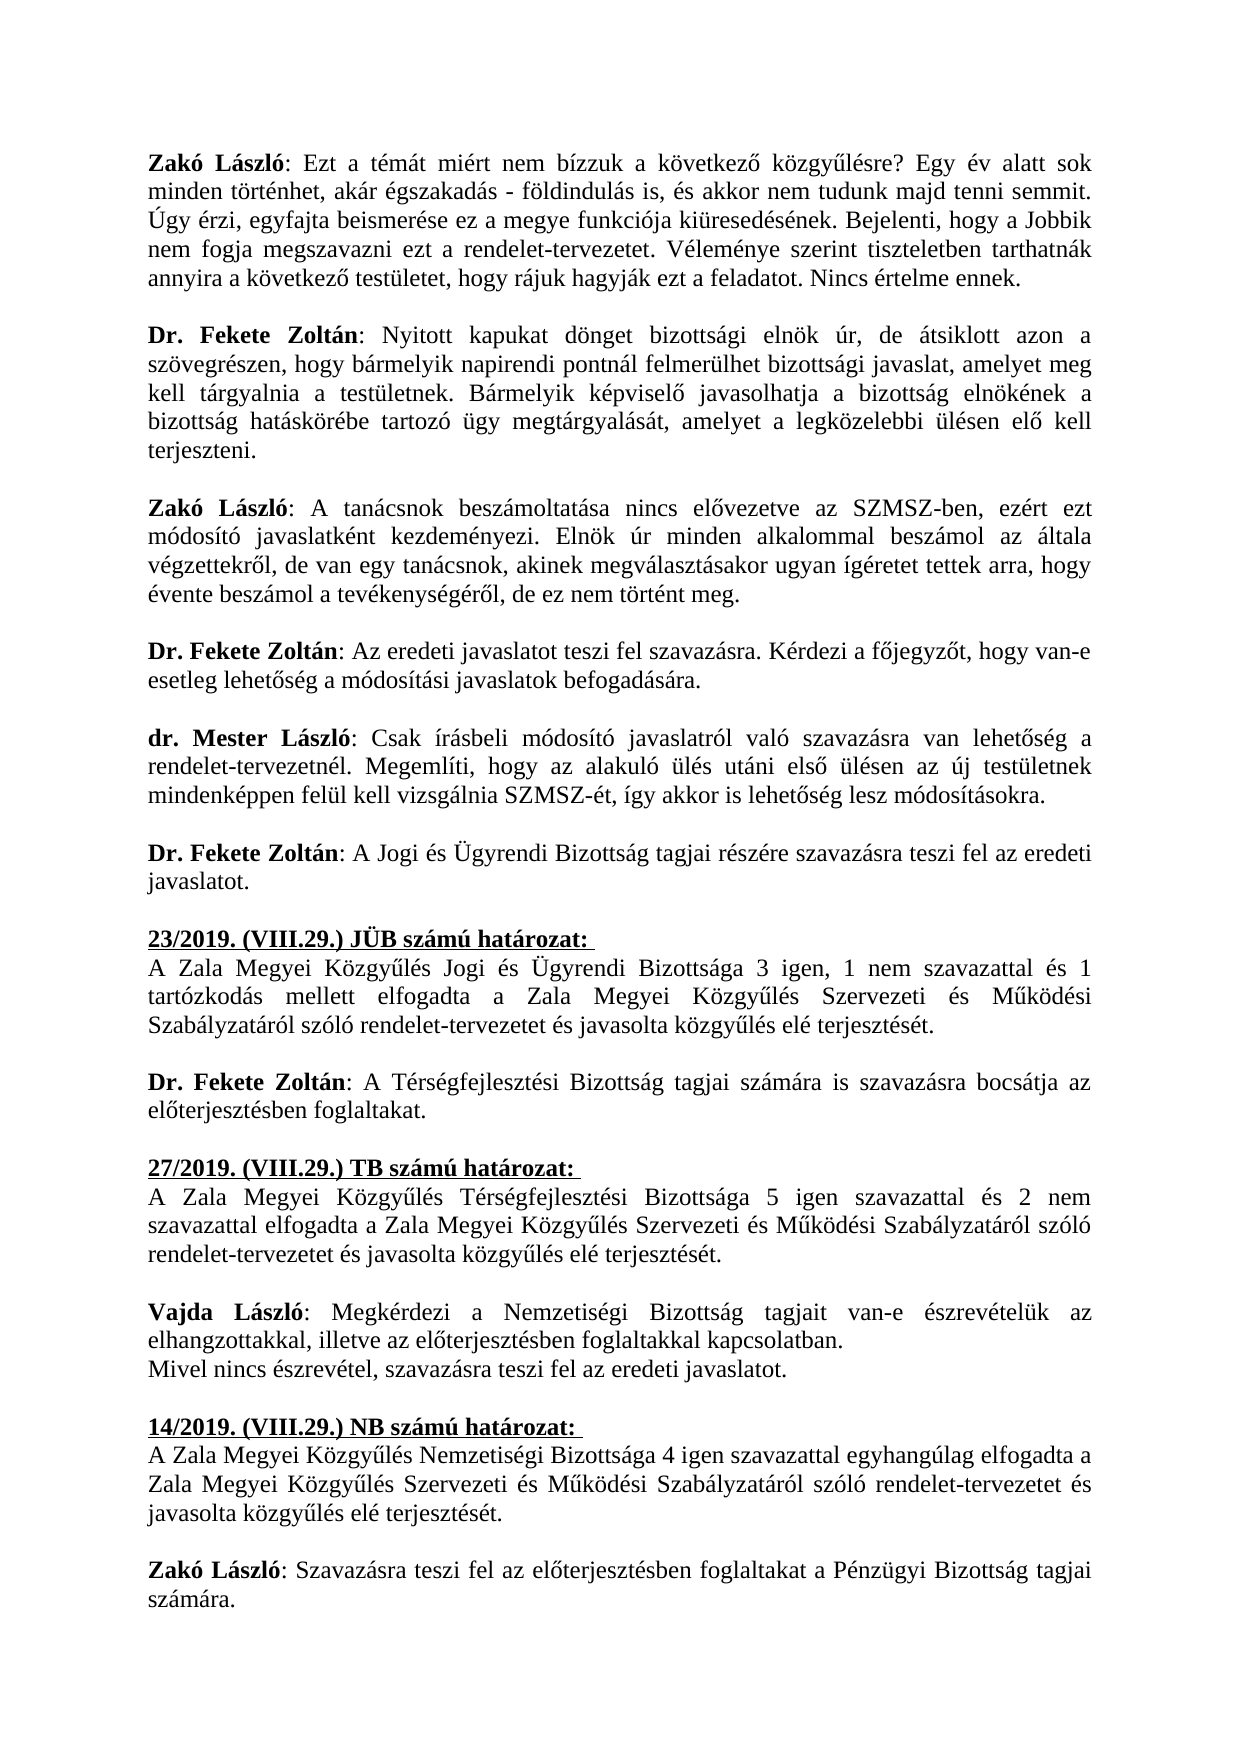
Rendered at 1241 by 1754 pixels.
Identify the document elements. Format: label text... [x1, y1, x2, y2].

text Zakó László: Ezt a témát miért nem bízzuk a következő közgyűlésre? Egy év alatt sok minden történhet, akár égszakadás - földindulás is, és akkor nem tudunk majd tenni semmit. Úgy érzi, egyfajta beismerése ez a megye funkciója kiüresedésének. Bejelenti, hogy a Jobbik nem fogja megszavazni ezt a rendelet-tervezetet. Véleménye szerint tiszteletben tarthatnák annyira a következő testületet, hogy rájuk hagyják ezt a feladatot. Nincs értelme ennek. [148, 148, 1093, 291]
text 14/2019. (VIII.29.) NB számú határozat: [148, 1412, 1093, 1441]
text Vajda László: Megkérdezi a Nemzetiségi Bizottság tagjait van-e észrevételük az elhangzottakkal, illetve az előterjesztésben foglaltakkal kapcsolatban. [148, 1297, 1093, 1354]
text Dr. Fekete Zoltán: A Térségfejlesztési Bizottság tagjai számára is szavazásra bocsátja az előterjesztésben foglaltakat. [148, 1067, 1093, 1124]
text Dr. Fekete Zoltán: Az eredeti javaslatot teszi fel szavazásra. Kérdezi a főjegyzőt, hogy van-e esetleg lehetőség a módosítási javaslatok befogadására. [148, 636, 1093, 694]
text Zakó László: Szavazásra teszi fel az előterjesztésben foglaltakat a Pénzügyi Bizottság tagjai számára. [148, 1556, 1093, 1613]
text Dr. Fekete Zoltán: Nyitott kapukat dönget bizottsági elnök úr, de átsiklott azon a szövegrészen, hogy bármelyik napirendi pontnál felmerülhet bizottsági javaslat, amelyet meg kell tárgyalnia a testületnek. Bármelyik képviselő javasolhatja a bizottság elnökének a bizottság hatáskörébe tartozó ügy megtárgyalását, amelyet a legközelebbi ülésen elő kell terjeszteni. [148, 320, 1093, 464]
text A Zala Megyei Közgyűlés Térségfejlesztési Bizottsága 5 igen szavazattal és 2 nem szavazattal elfogadta a Zala Megyei Közgyűlés Szervezeti és Működési Szabályzatáról szóló rendelet-tervezetet és javasolta közgyűlés elé terjesztését. [148, 1182, 1093, 1268]
text Dr. Fekete Zoltán: A Jogi és Ügyrendi Bizottság tagjai részére szavazásra teszi fel az eredeti javaslatot. [148, 838, 1093, 895]
text 27/2019. (VIII.29.) TB számú határozat: [148, 1153, 1093, 1182]
text Mivel nincs észrevétel, szavazásra teszi fel az eredeti javaslatot. [148, 1354, 1093, 1383]
text dr. Mester László: Csak írásbeli módosító javaslatról való szavazásra van lehetőség a rendelet-tervezetnél. Megemlíti, hogy az alakuló ülés utáni első ülésen az új testületnek mindenképpen felül kell vizsgálnia SZMSZ-ét, így akkor is lehetőség lesz módosításokra. [148, 723, 1093, 809]
text Zakó László: A tanácsnok beszámoltatása nincs elővezetve az SZMSZ-ben, ezért ezt módosító javaslatként kezdeményezi. Elnök úr minden alkalommal beszámol az általa végzettekről, de van egy tanácsnok, akinek megválasztásakor ugyan ígéretet tettek arra, hogy évente beszámol a tevékenységéről, de ez nem történt meg. [148, 493, 1093, 608]
text A Zala Megyei Közgyűlés Nemzetiségi Bizottsága 4 igen szavazattal egyhangúlag elfogadta a Zala Megyei Közgyűlés Szervezeti és Működési Szabályzatáról szóló rendelet-tervezetet és javasolta közgyűlés elé terjesztését. [148, 1441, 1093, 1527]
text A Zala Megyei Közgyűlés Jogi és Ügyrendi Bizottsága 3 igen, 1 nem szavazattal és 1 tartózkodás mellett elfogadta a Zala Megyei Közgyűlés Szervezeti és Működési Szabályzatáról szóló rendelet-tervezetet és javasolta közgyűlés elé terjesztését. [148, 953, 1093, 1039]
text 23/2019. (VIII.29.) JÜB számú határozat: [148, 924, 1093, 953]
